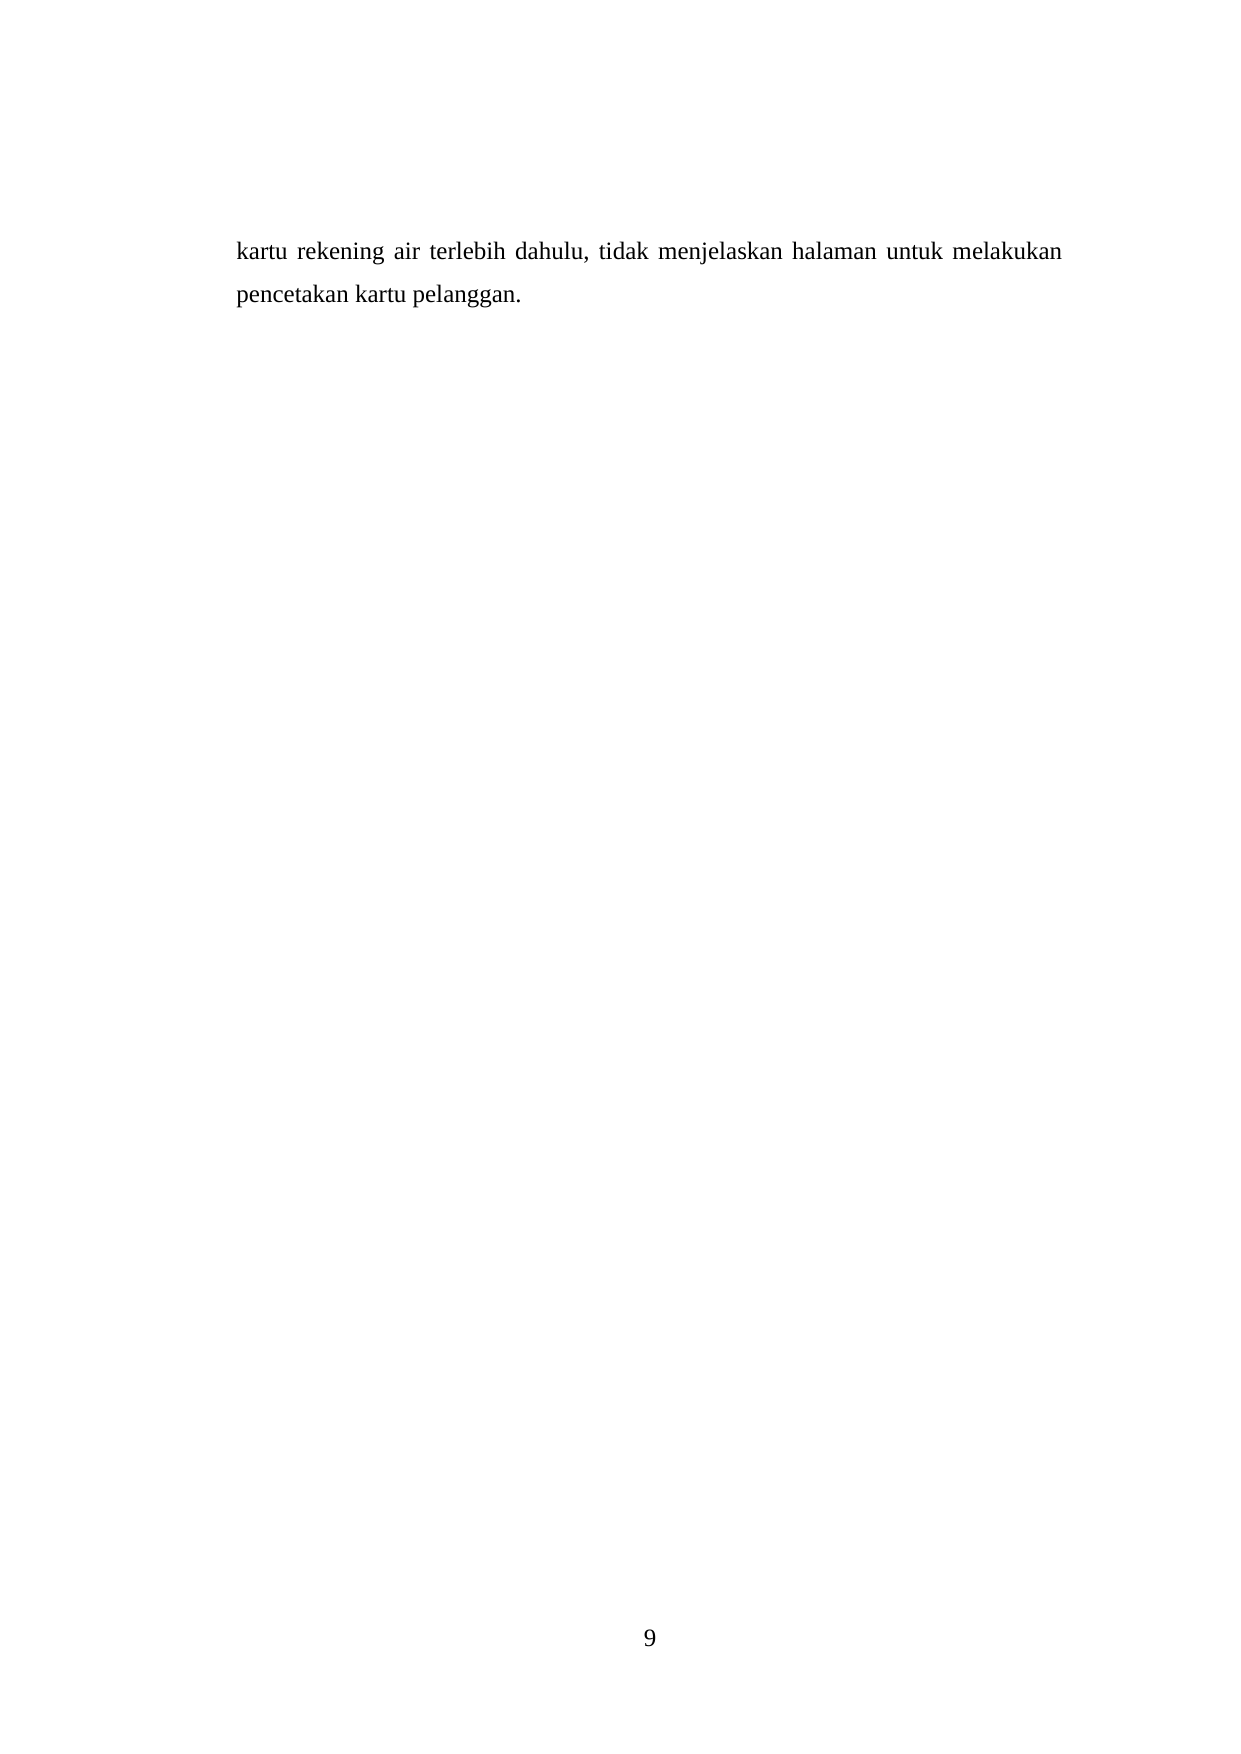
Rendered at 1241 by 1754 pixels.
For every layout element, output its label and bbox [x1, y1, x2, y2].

text [236, 236, 1063, 308]
